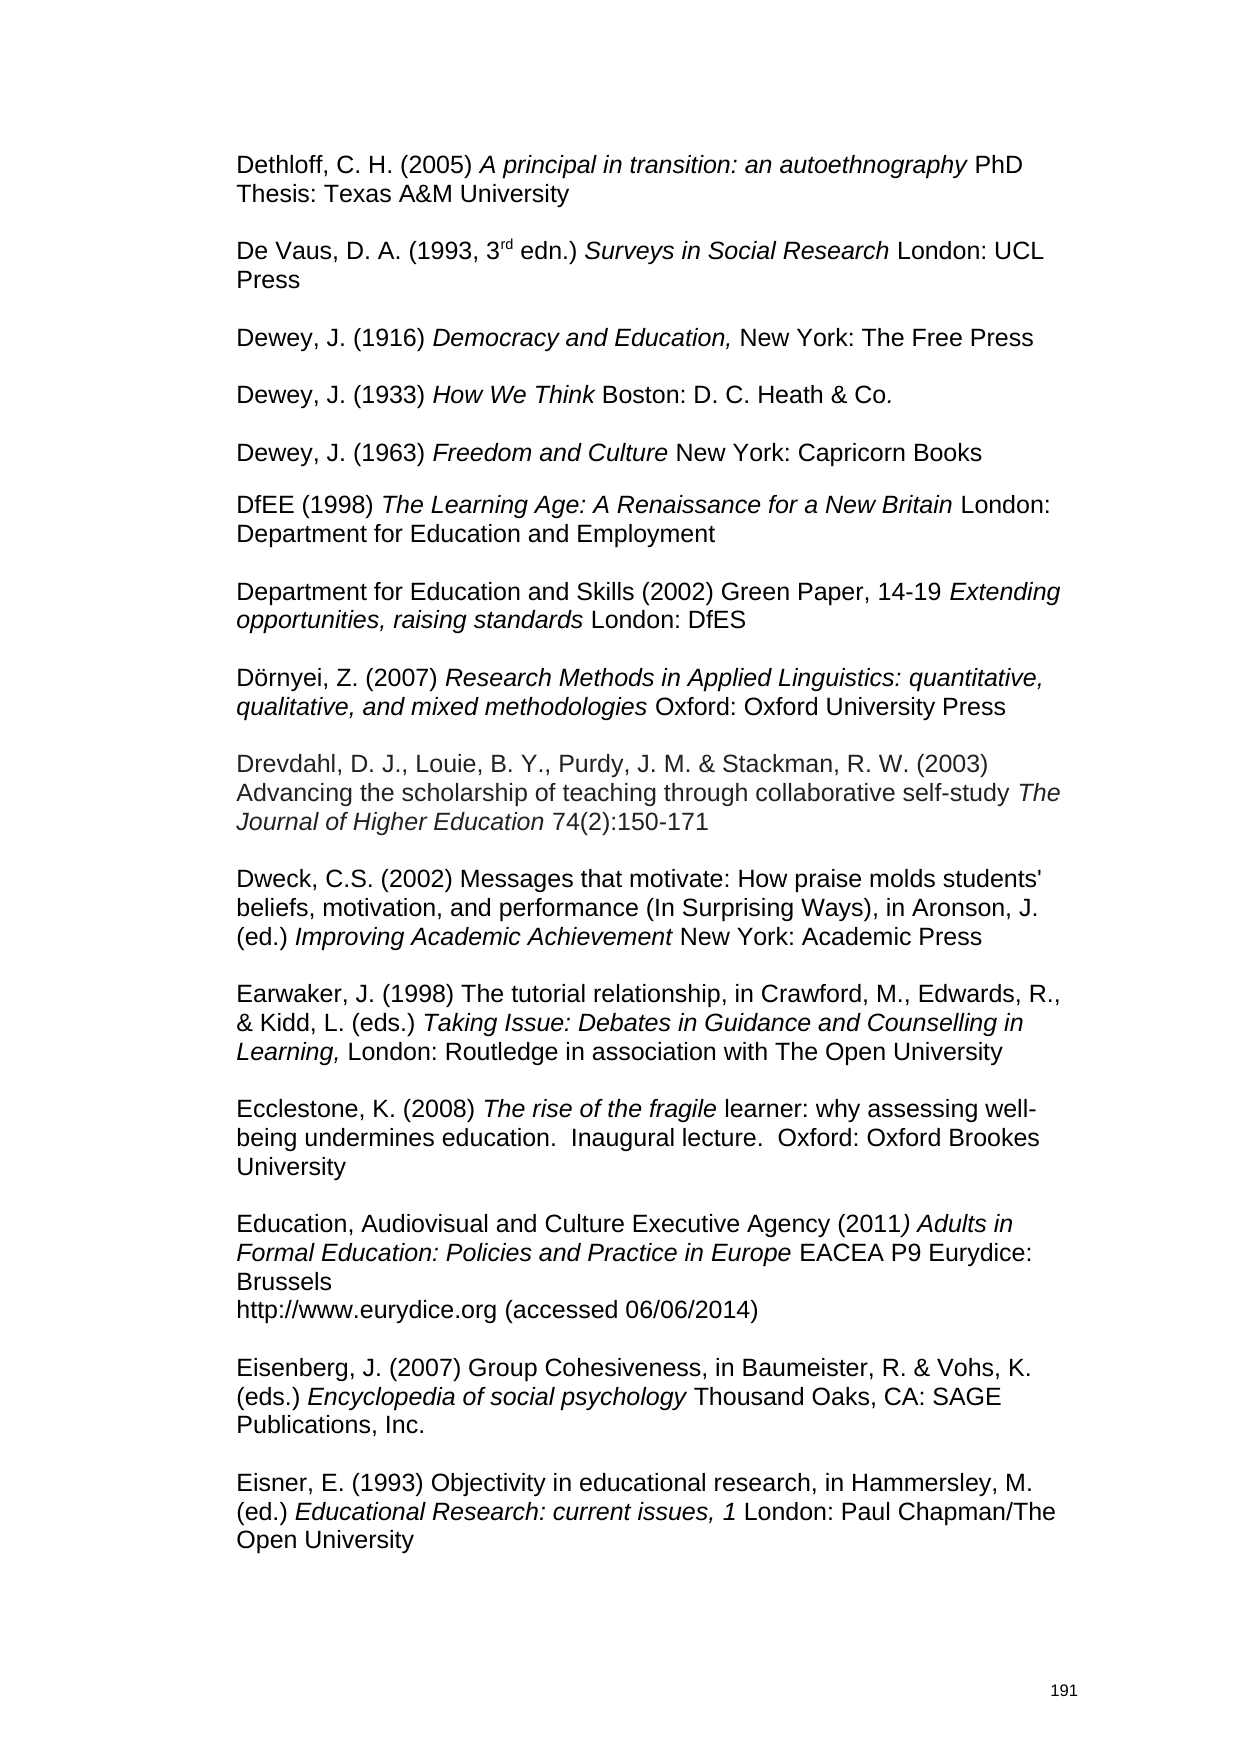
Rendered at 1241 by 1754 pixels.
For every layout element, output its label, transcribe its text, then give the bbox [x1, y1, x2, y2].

text Eisenberg, J. (2007) Group Cohesiveness, in Baumeister, R. & Vohs, K. (eds.) Encyclopedia of social psychology Thousand Oaks, CA: SAGE Publications, Inc. [236, 1353, 1078, 1439]
text Dewey, J. (1963) Freedom and Culture New York: Capricorn Books [236, 437, 1078, 466]
text Education, Audiovisual and Culture Executive Agency (2011) Adults in Formal Education: Policies and Practice in Europe EACEA P9 Eurydice: Brussels [236, 1209, 1078, 1295]
text Dewey, J. (1933) How We Think Boston: D. C. Heath & Co. [236, 380, 1078, 409]
text Drevdahl, D. J., Louie, B. Y., Purdy, J. M. & Stackman, R. W. (2003) Advancing the scholarship of teaching through collaborative self-study The Journal of Higher Education 74(2):150-171 [236, 749, 1078, 835]
text Dethloff, C. H. (2005) A principal in transition: an autoethnography PhD Thesis: Texas A&M University [236, 150, 1078, 207]
text http://www.eurydice.org (accessed 06/06/2014) [236, 1295, 1078, 1324]
text Earwaker, J. (1998) The tutorial relationship, in Crawford, M., Edwards, R., & Kidd, L. (eds.) Taking Issue: Debates in Guidance and Counselling in Learning, London: Routledge in association with The Open University [236, 979, 1078, 1065]
text De Vaus, D. A. (1993, 3rd edn.) Surveys in Social Research London: UCL Press [236, 236, 1078, 294]
text Dweck, C.S. (2002) Messages that motivate: How praise molds students' beliefs, motivation, and performance (In Surprising Ways), in Aronson, J. (ed.) Improving Academic Achievement New York: Academic Press [236, 864, 1078, 950]
text Ecclestone, K. (2008) The rise of the fragile learner: why assessing well-being undermines education. Inaugural lecture. Oxford: Oxford Brookes University [236, 1094, 1078, 1180]
text Eisner, E. (1993) Objectivity in educational research, in Hammersley, M. (ed.) Educational Research: current issues, 1 London: Paul Chapman/The Open University [236, 1468, 1078, 1554]
text DfEE (1998) The Learning Age: A Renaissance for a New Britain London: Department for Education and Employment [236, 490, 1078, 548]
text Dewey, J. (1916) Democracy and Education, New York: The Free Press [236, 322, 1078, 351]
text Dörnyei, Z. (2007) Research Methods in Applied Linguistics: quantitative, qualitative, and mixed methodologies Oxford: Oxford University Press [236, 663, 1078, 720]
text Department for Education and Skills (2002) Green Paper, 14-19 Extending opportunities, raising standards London: DfES [236, 576, 1078, 634]
